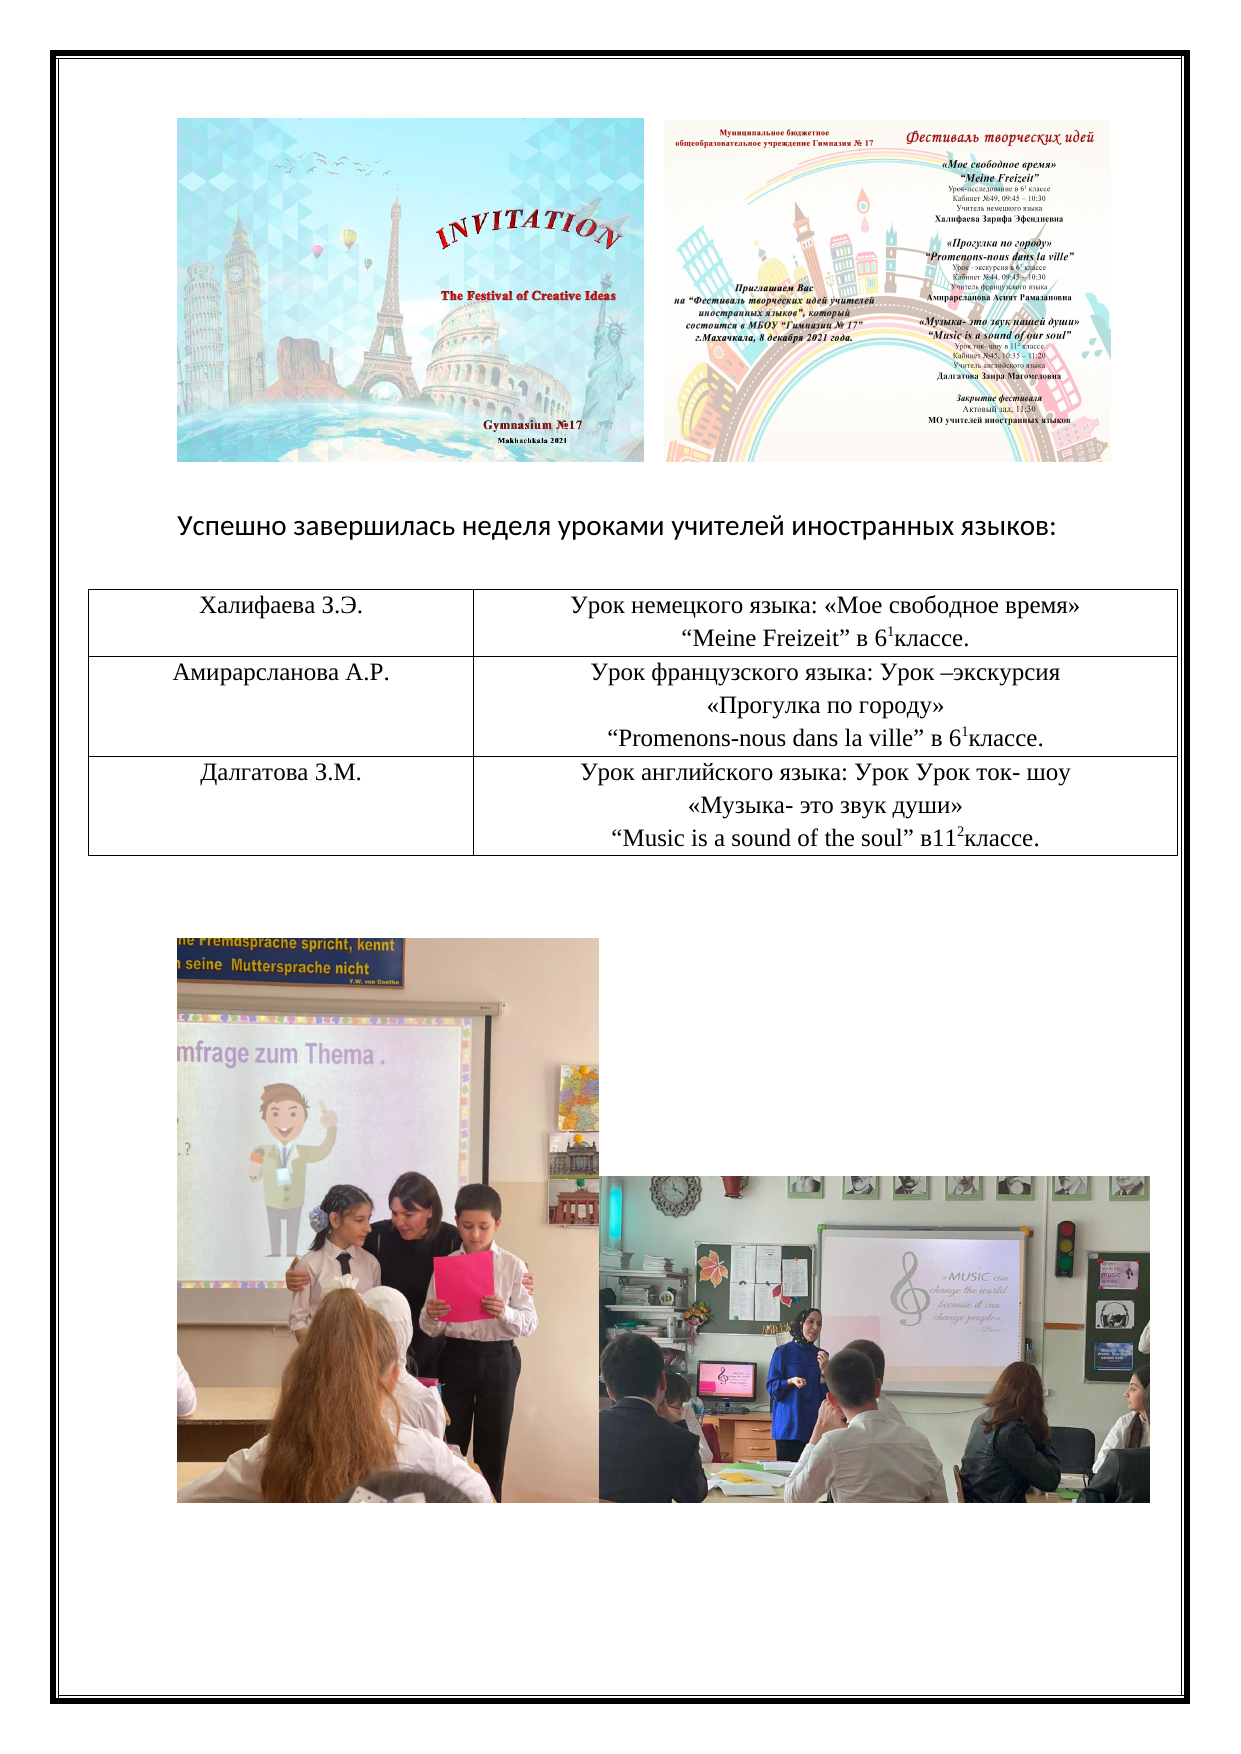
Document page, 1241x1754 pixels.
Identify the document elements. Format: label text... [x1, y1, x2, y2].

table_cell Амирарсланова А.Р. [89, 657, 473, 756]
table_cell Далгатова З.М. [89, 757, 473, 855]
picture [177, 118, 644, 462]
text Успешно завершилась неделя уроками учителей иностранных языков: [103, 507, 1152, 543]
picture [663, 120, 1111, 462]
table_header Урок немецкого языка: «Мое свободное время» “Meine Freizeit” в 61классе. [474, 590, 1177, 656]
picture [177, 938, 1150, 1503]
table_header Халифаева З.Э. [89, 590, 473, 656]
table_cell Урок английского языка: Урок Урок ток- шоу «Музыка- это звук души» “Music is a sound of the soul” в112классе. [474, 757, 1177, 855]
table_cell Урок французского языка: Урок –экскурсия «Прогулка по городу» “Promenons-nous dans la ville” в 61классе. [474, 657, 1177, 756]
